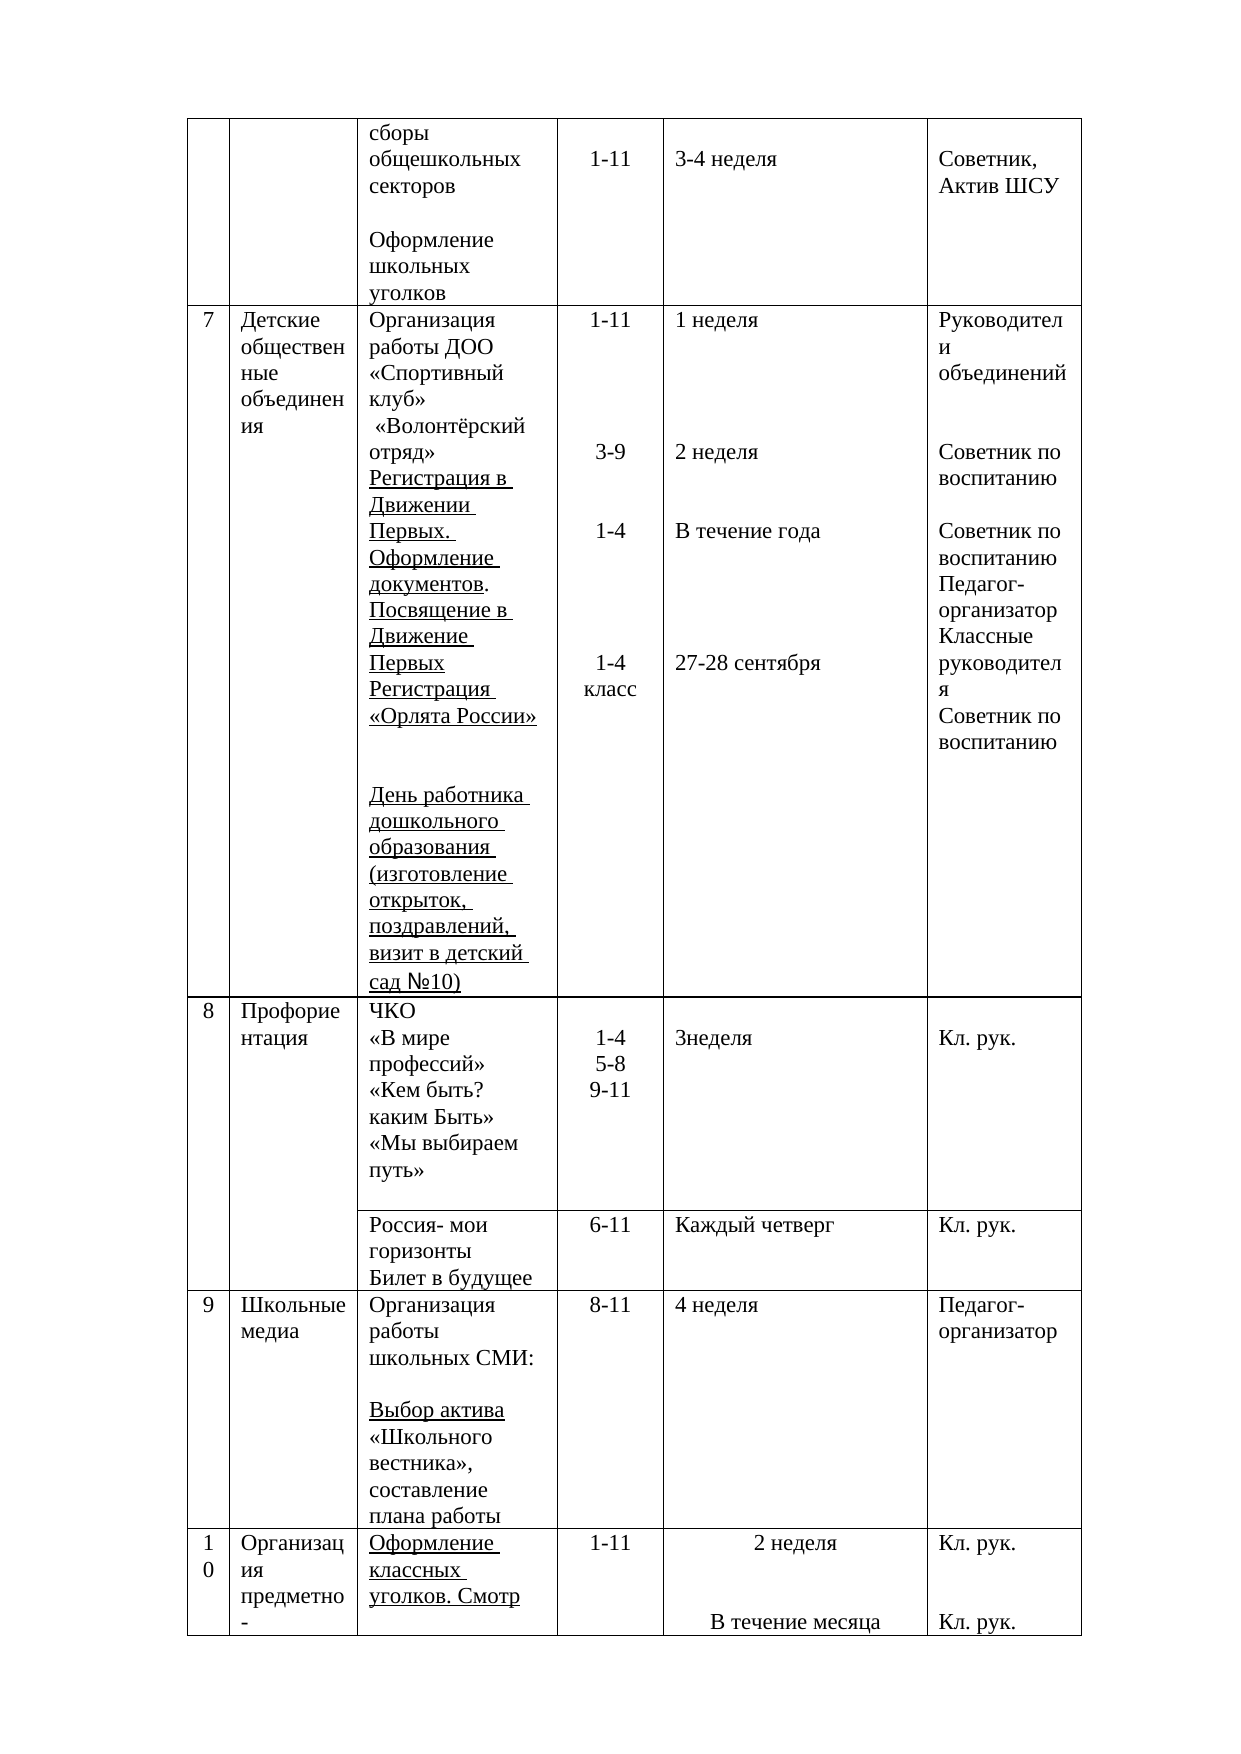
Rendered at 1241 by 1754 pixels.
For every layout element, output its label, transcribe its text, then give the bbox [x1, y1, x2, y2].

table_cell 4 неделя [664, 1291, 927, 1528]
table_cell 9 [188, 1291, 229, 1528]
table_cell 7 [188, 306, 229, 996]
table_cell 1-11 3-9 1-4 1-4 класс [558, 306, 663, 996]
table_cell 8 [188, 998, 229, 1290]
table_cell Каждый четверг [664, 1211, 927, 1290]
table_cell 10 [188, 1529, 229, 1635]
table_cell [358, 119, 557, 305]
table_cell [664, 119, 927, 305]
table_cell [664, 1529, 927, 1635]
table_cell Детские общественные объединения [230, 306, 357, 996]
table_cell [928, 1529, 1081, 1635]
table_cell 5-11 1-11 [558, 119, 663, 305]
table_cell Организация работы ДОО «Спортивный клуб» «Волонтёрский отряд» Регистрация в Движении Первых. Оформление документов. Посвящение в Движение Первых Регистрация «Орлята России» День работника дошкольного образования (изготовление открыток, поздравлений, визит в детский сад №10) [358, 306, 557, 996]
table_cell ЧКО «В мире профессий» «Кем быть? каким Быть» «Мы выбираем путь» [358, 998, 557, 1210]
table_cell 6-11 [558, 1211, 663, 1290]
table_cell 1-11 [558, 1529, 663, 1635]
table_cell 3неделя [664, 998, 927, 1210]
table_cell Школьные медиа [230, 1291, 357, 1528]
table_cell 1 неделя 2 неделя В течение года 27-28 сентября [664, 306, 927, 996]
table_cell Кл. рук. [928, 1211, 1081, 1290]
table_cell Россия- мои горизонты Билет в будущее [358, 1211, 557, 1290]
table_cell Профориентация [230, 998, 357, 1290]
table_cell Кл. рук. [928, 998, 1081, 1210]
table_cell Руководители объединений Советник по воспитанию Советник по воспитанию Педагог-организатор Классные руководителя Советник по воспитанию [928, 306, 1081, 996]
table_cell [358, 1529, 557, 1635]
table_cell Организация работы школьных СМИ: Выбор актива «Школьного вестника», составление плана работы [358, 1291, 557, 1528]
table_cell 8-11 [558, 1291, 663, 1528]
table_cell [230, 1529, 357, 1635]
table_cell 1-4 5-8 9-11 [558, 998, 663, 1210]
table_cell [928, 119, 1081, 305]
table_cell Педагог-организатор [928, 1291, 1081, 1528]
